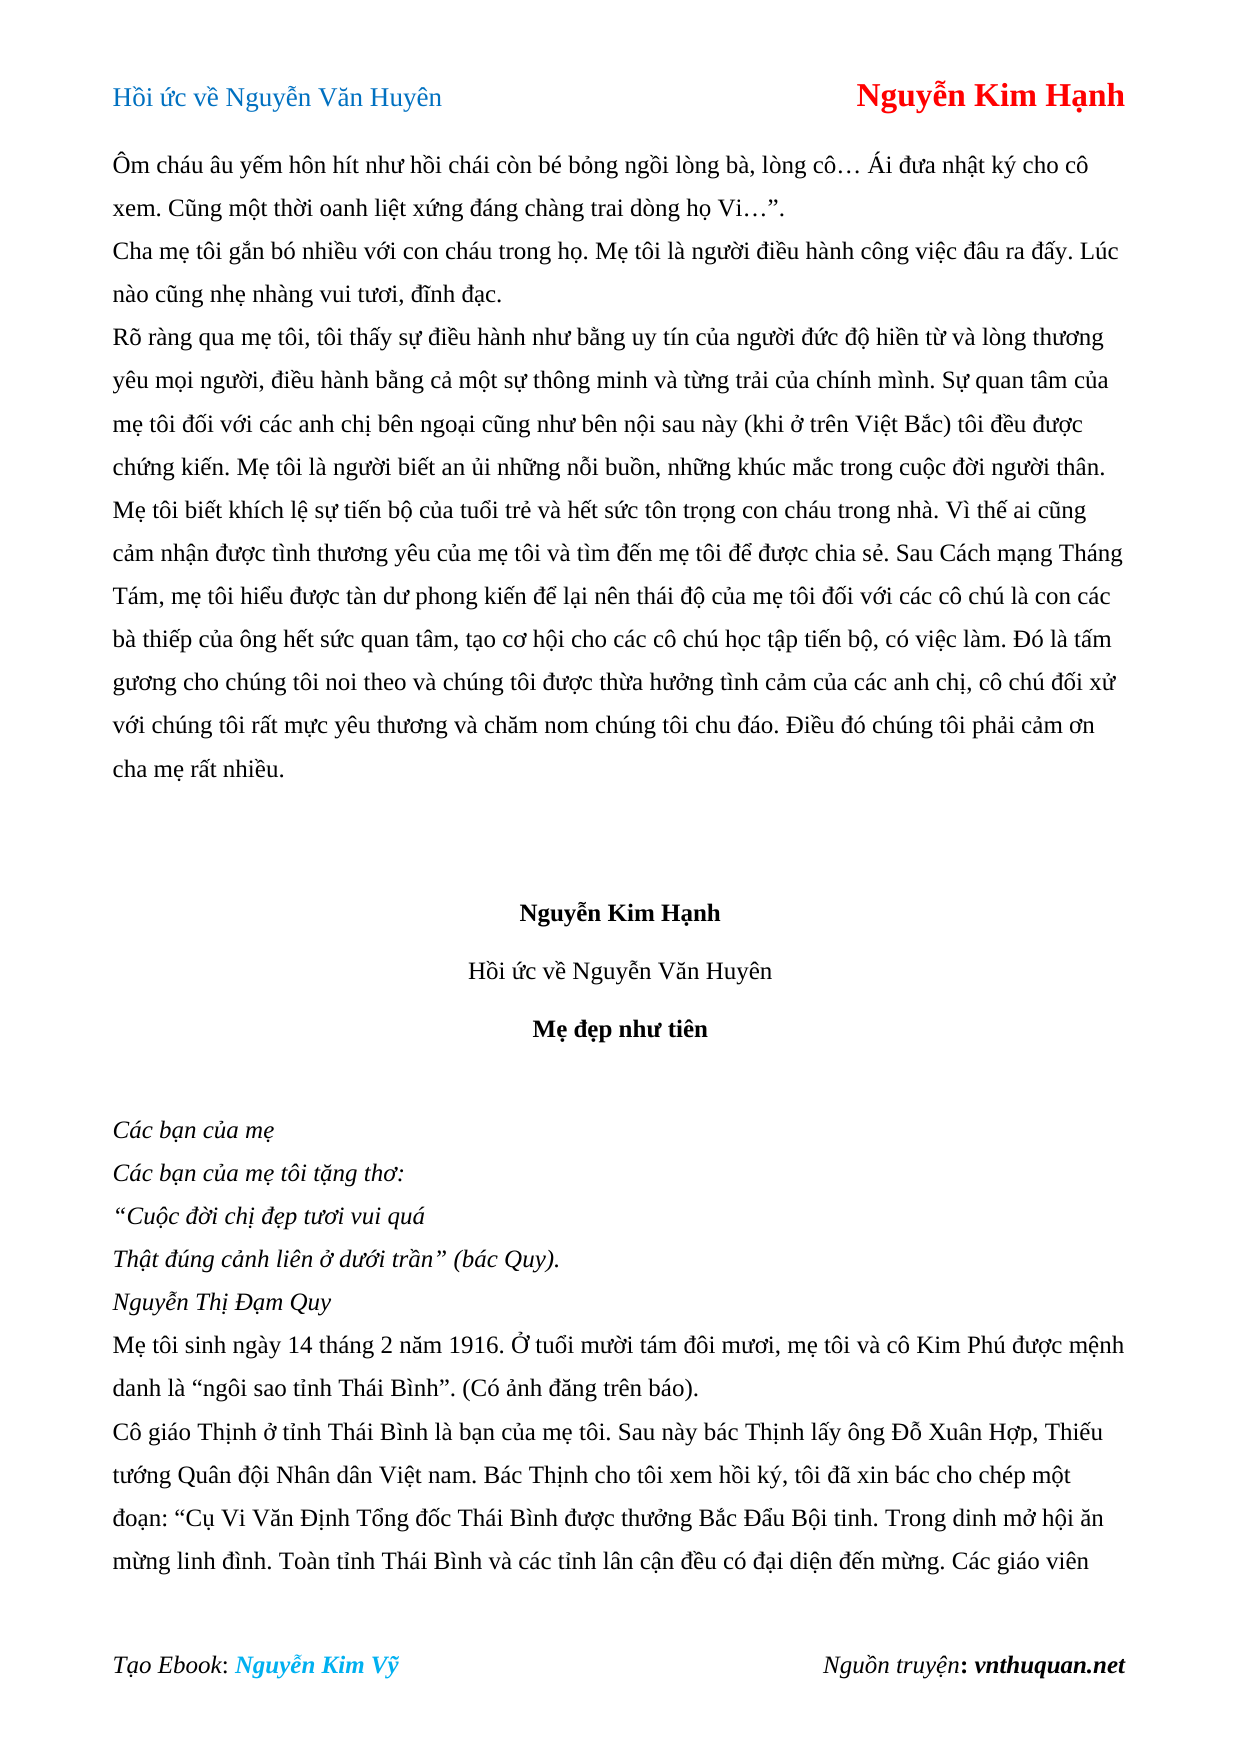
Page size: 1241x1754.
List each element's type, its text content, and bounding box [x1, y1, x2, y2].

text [112, 150, 1128, 826]
text Hồi ức về Nguyễn Văn Huyên [112, 956, 1128, 984]
text Mẹ đẹp như tiên [112, 1014, 1128, 1042]
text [112, 1072, 1128, 1575]
text Nguyễn Kim Hạnh [112, 898, 1128, 927]
